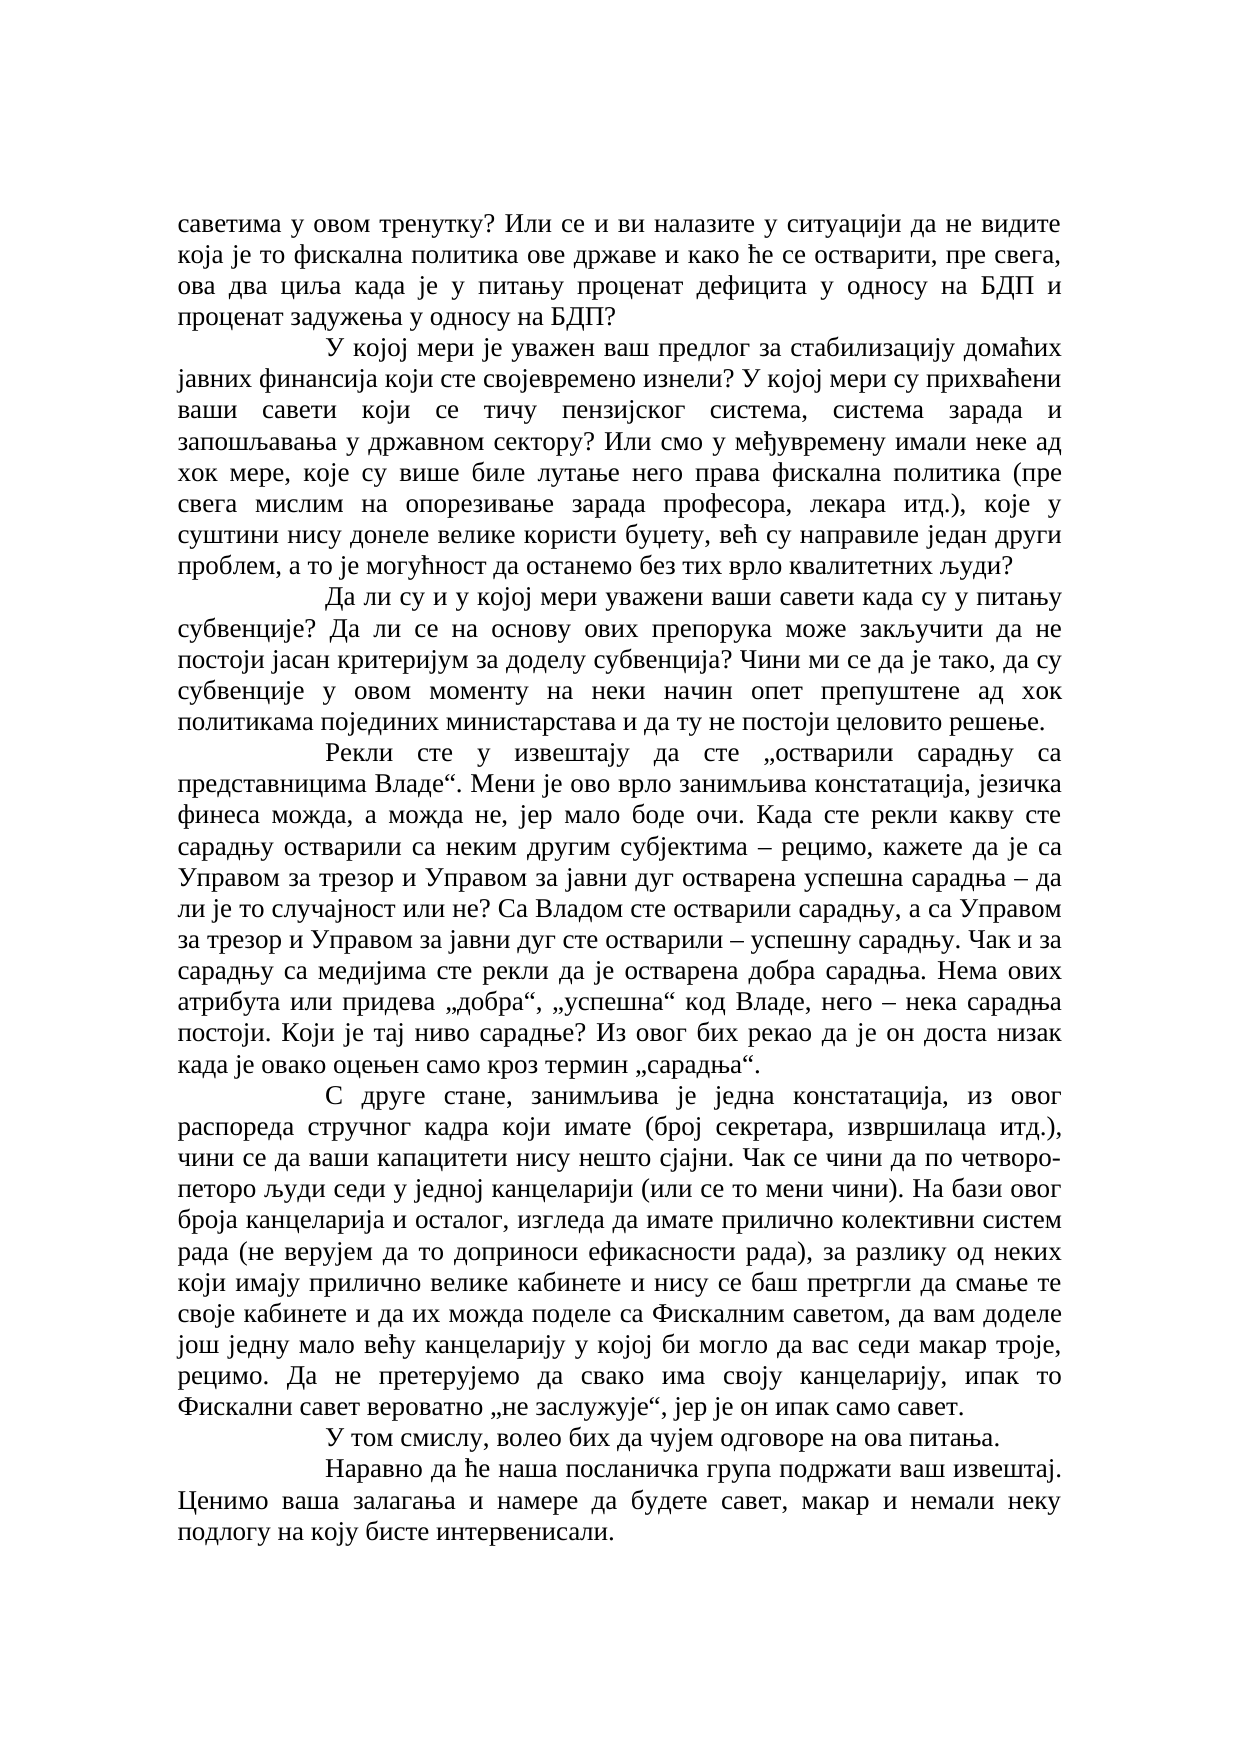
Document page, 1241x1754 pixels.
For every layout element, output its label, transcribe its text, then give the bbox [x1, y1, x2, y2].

text Наравно да ће наша посланичка група подржати ваш извештај. Ценимо ваша залагања и намере да будете савет, макар и немали неку подлогу на коју бисте интервенисали. [177, 1453, 1063, 1546]
text У којој мери је уважен ваш предлог за стабилизацију домаћих јавних финансија који сте својевремено изнели? У којој мери су прихваћени ваши савети који се тичу пензијског система, система зарада и запошљавања у државном сектору? Или смо у међувремену имали неке ад хок мере, које су више биле лутање него права фискална политика (пре свега мислим на опорезивање зарада професора, лекара итд.), које у суштини нису донеле велике користи буџету, већ су направиле један други проблем, а то је могућност да останемо без тих врло квалитетних људи? [177, 331, 1063, 581]
text С друге стане, занимљива је једна констатација, из овог распореда стручног кадра који имате (број секретара, извршилаца итд.), чини се да ваши капацитети нису нешто сјајни. Чак се чини да по четворо-петоро људи седи у једној канцеларији (или се то мени чини). На бази овог броја канцеларија и осталог, изгледа да имате прилично колективни систем рада (не верујем да то доприноси ефикасности рада), за разлику од неких који имају прилично велике кабинете и нису се баш претргли да смање те своје кабинете и да их можда поделе са Фискалним саветом, да вам доделе још једну мало већу канцеларију у којој би могло да вас седи макар троје, рецимо. Да не претерујемо да свако има своју канцеларију, ипак то Фискални савет вероватно „не заслужује“, јер је он ипак само савет. [177, 1079, 1063, 1421]
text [177, 207, 1063, 331]
text Да ли су и у којој мери уважени ваши савети када су у питању субвенције? Да ли се на основу ових препорука може закључити да не постоји јасан критеријум за доделу субвенција? Чини ми се да је тако, да су субвенције у овом моменту на неки начин опет препуштене ад хок политикама појединих министарстава и да ту не постоји целовито решење. [177, 581, 1063, 736]
text У том смислу, волео бих да чујем одговоре на ова питања. [177, 1421, 1063, 1453]
text Рекли сте у извештају да сте „остварили сарадњу са представницима Владе“. Мени је ово врло занимљива констатација, језичка финеса можда, а можда не, јер мало боде очи. Када сте рекли какву сте сарадњу остварили са неким другим субјектима – рецимо, кажете да је са Управом за трезор и Управом за јавни дуг остварена успешна сарадња – да ли је то случајност или не? Са Владом сте остварили сарадњу, а са Управом за трезор и Управом за јавни дуг сте остварили – успешну сарадњу. Чак и за сарадњу са медијима сте рекли да је остварена добра сарадња. Нема ових атрибута или придева „добра“, „успешна“ код Владе, него – нека сарадња постоји. Који је тај ниво сарадње? Из овог бих рекао да је он доста низак када је овако оцењен само кроз термин „сарадња“. [177, 736, 1063, 1079]
